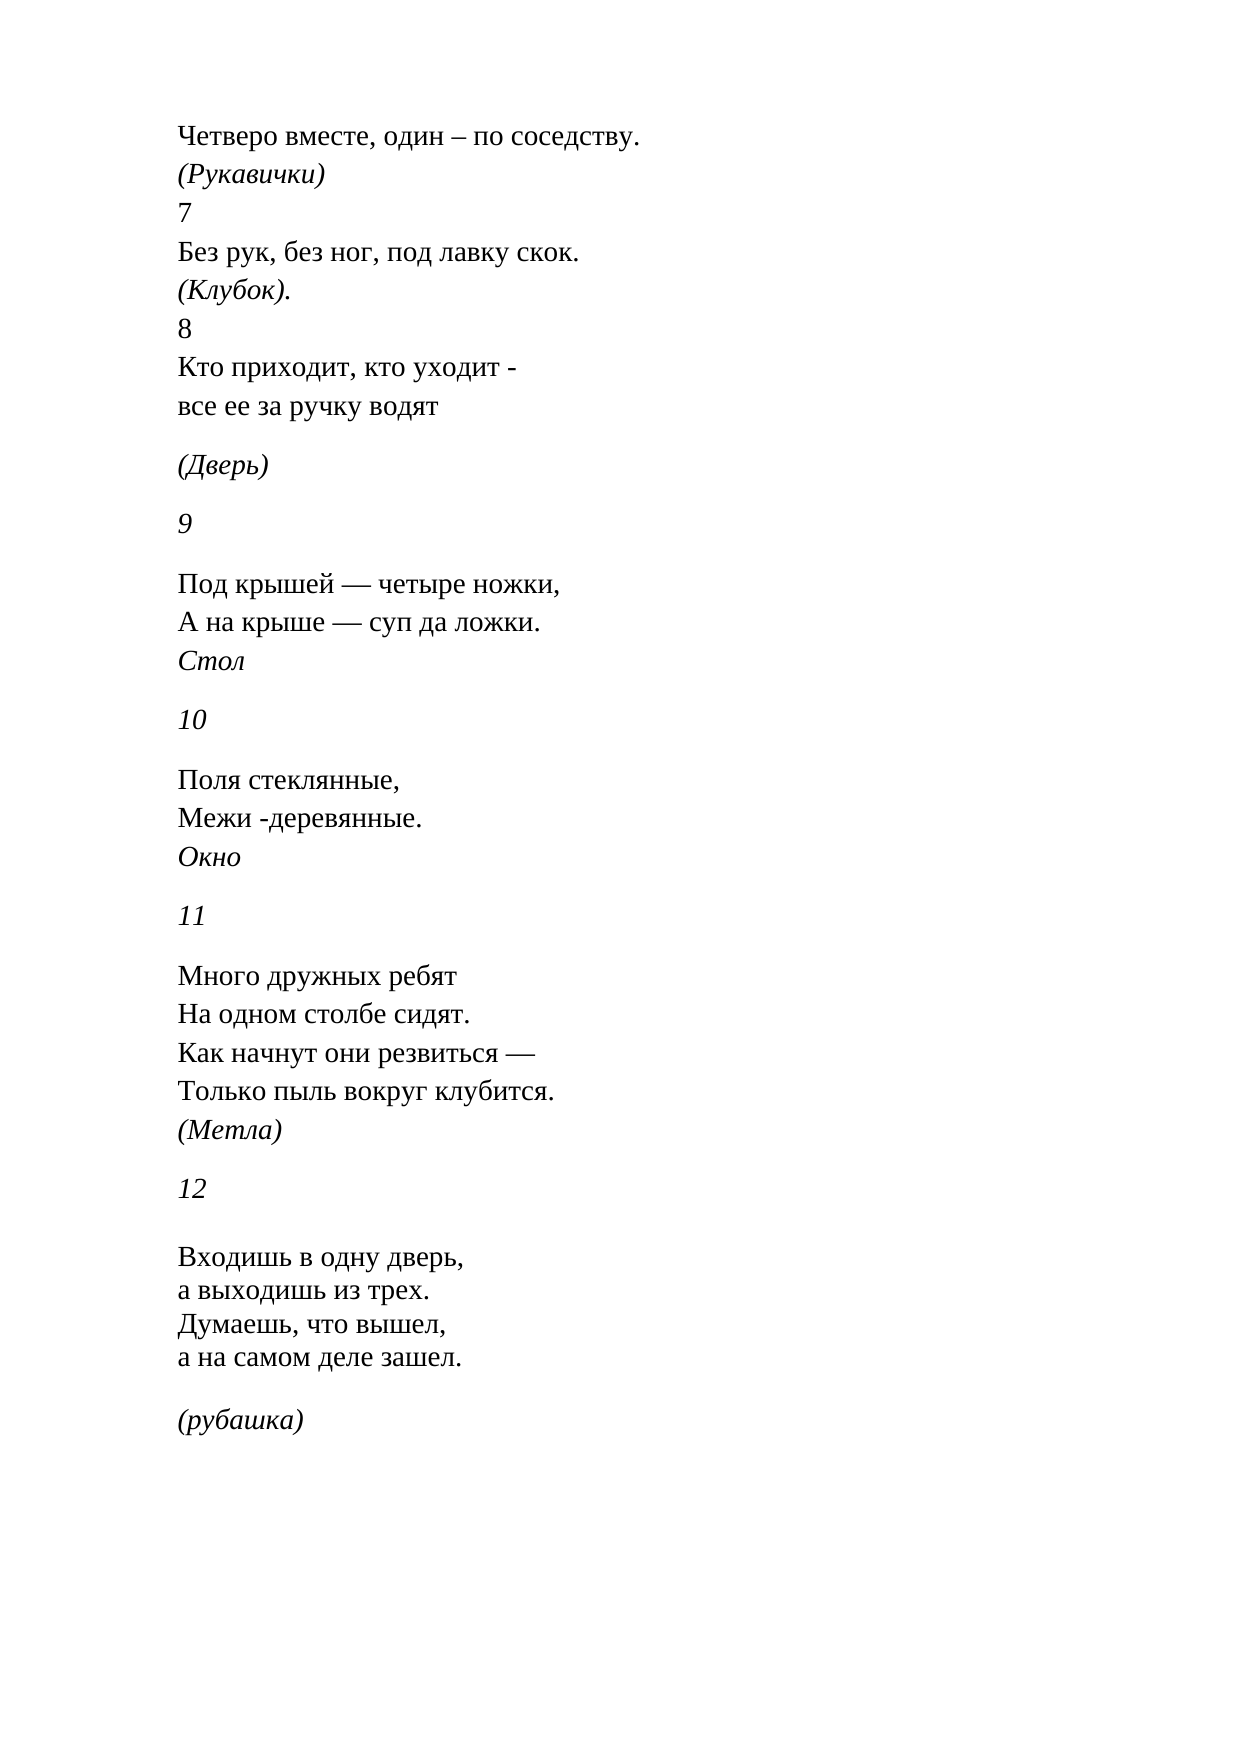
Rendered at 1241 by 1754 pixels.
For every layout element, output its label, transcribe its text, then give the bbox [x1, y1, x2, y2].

text 11 [177, 898, 1152, 932]
text 10 [177, 702, 1152, 736]
text Входишь в одну дверь, а выходишь из трех. Думаешь, что вышел, а на самом деле зашел. [177, 1239, 1152, 1373]
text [177, 118, 1152, 421]
text 9 [177, 507, 1152, 540]
text (Дверь) [177, 447, 1152, 481]
text 12 [177, 1171, 1152, 1205]
text Под крышей — четыре ножки, А на крыше — суп да ложки. Стол [177, 566, 1152, 677]
text Много дружных ребят На одном столбе сидят. Как начнут они резвиться — Только пыль вокруг клубится. (Метла) [177, 958, 1152, 1145]
text (рубашка) [177, 1402, 1152, 1436]
text Поля стеклянные, Межи -деревянные. Окно [177, 762, 1152, 872]
